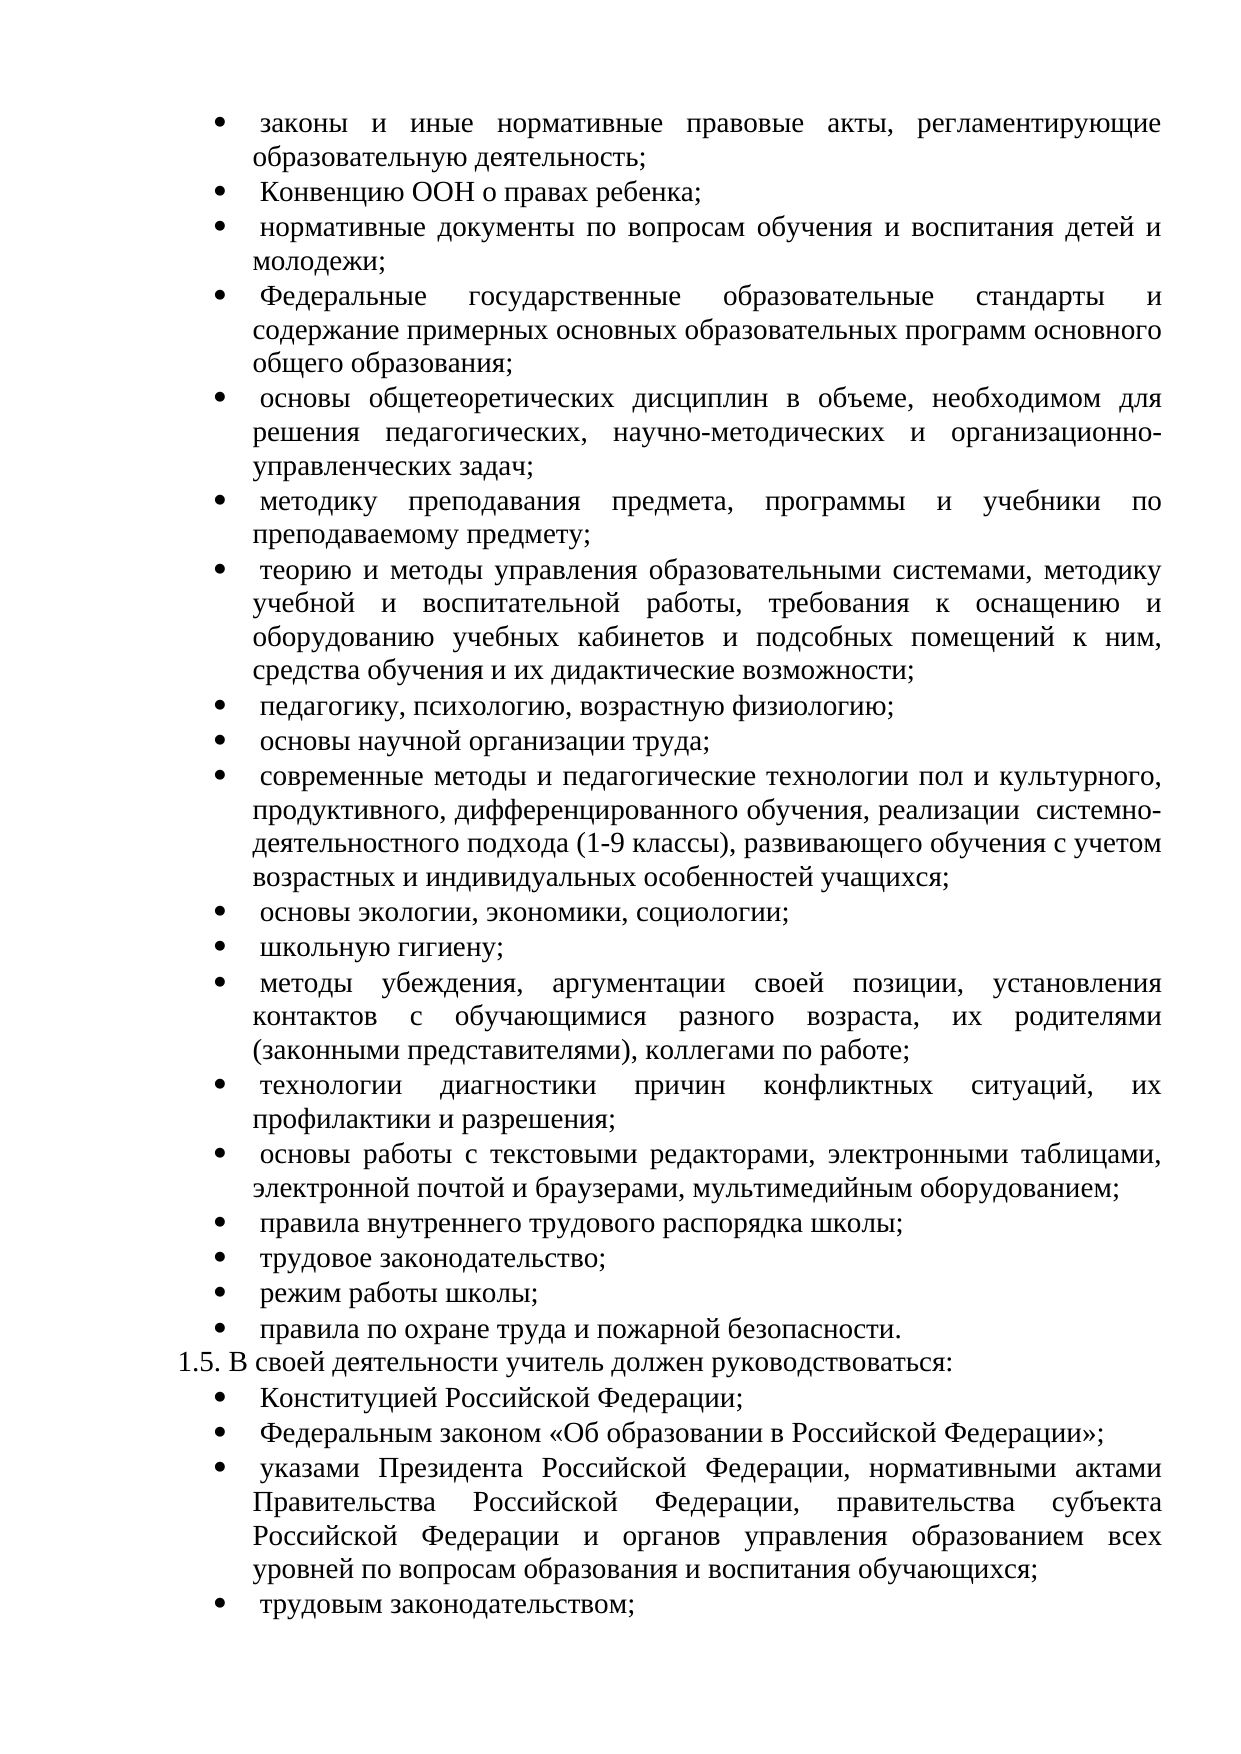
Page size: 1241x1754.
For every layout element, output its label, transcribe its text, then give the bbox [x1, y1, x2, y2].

list ​ технологии диагностики причин конфликтных ситуаций, их профилактики и разрешения; [215, 1066, 1162, 1134]
list ​ школьную гигиену; [215, 928, 1162, 963]
list ​ Федеральные государственные образовательные стандарты и содержание примерных основных образовательных программ основного общего образования; [215, 276, 1162, 379]
list ​ современные методы и педагогические технологии пол и культурного, продуктивного, дифференцированного обучения, реализации системно-деятельностного подхода (1-9 классы), развивающего обучения с учетом возрастных и индивидуальных особенностей учащихся; [215, 757, 1162, 893]
list ​ методы убеждения, аргументации своей позиции, установления контактов с обучающимися разного возраста, их родителями (законными представителями), коллегами по работе; [215, 963, 1162, 1066]
list ​ нормативные документы по вопросам обучения и воспитания детей и молодежи; [215, 208, 1162, 276]
list ​ теорию и методы управления образовательными системами, методику учебной и воспитательной работы, требования к оснащению и оборудованию учебных кабинетов и подсобных помещений к ним, средства обучения и их дидактические возможности; [215, 550, 1162, 686]
list ​ основы научной организации труда; [215, 721, 1162, 757]
list ​ режим работы школы; [215, 1274, 1162, 1309]
list ​ Конституцией Российской Федерации; [215, 1378, 1162, 1413]
list ​ основы общетеоретических дисциплин в объеме, необходимом для решения педагогических, научно-методических и организационно-управленческих задач; [215, 379, 1162, 481]
list ​ основы экологии, экономики, социологии; [215, 893, 1162, 928]
text 1.5. В своей деятельности учитель должен руководствоваться: [177, 1344, 1162, 1378]
list ​ указами Президента Российской Федерации, нормативными актами Правительства Российской Федерации, правительства субъекта Российской Федерации и органов управления образованием всех уровней по вопросам образования и воспитания обучающихся; [215, 1449, 1162, 1585]
list ​ Конвенцию ООН о правах ребенка; [215, 172, 1162, 208]
list ​ законы и иные нормативные правовые акты, регламентирующие образовательную деятельность; [215, 103, 1162, 172]
list ​ педагогику, психологию, возрастную физиологию; [215, 686, 1162, 721]
list ​ Федеральным законом «Об образовании в Российской Федерации»; [215, 1413, 1162, 1449]
list ​ методику преподавания предмета, программы и учебники по преподаваемому предмету; [215, 481, 1162, 550]
list ​ правила по охране труда и пожарной безопасности. [215, 1309, 1162, 1344]
list ​ трудовым законодательством; [215, 1585, 1162, 1620]
list ​ правила внутреннего трудового распорядка школы; [215, 1203, 1162, 1239]
list ​ трудовое законодательство; [215, 1239, 1162, 1274]
list ​ основы работы с текстовыми редакторами, электронными таблицами, электронной почтой и браузерами, мультимедийным оборудованием; [215, 1134, 1162, 1203]
